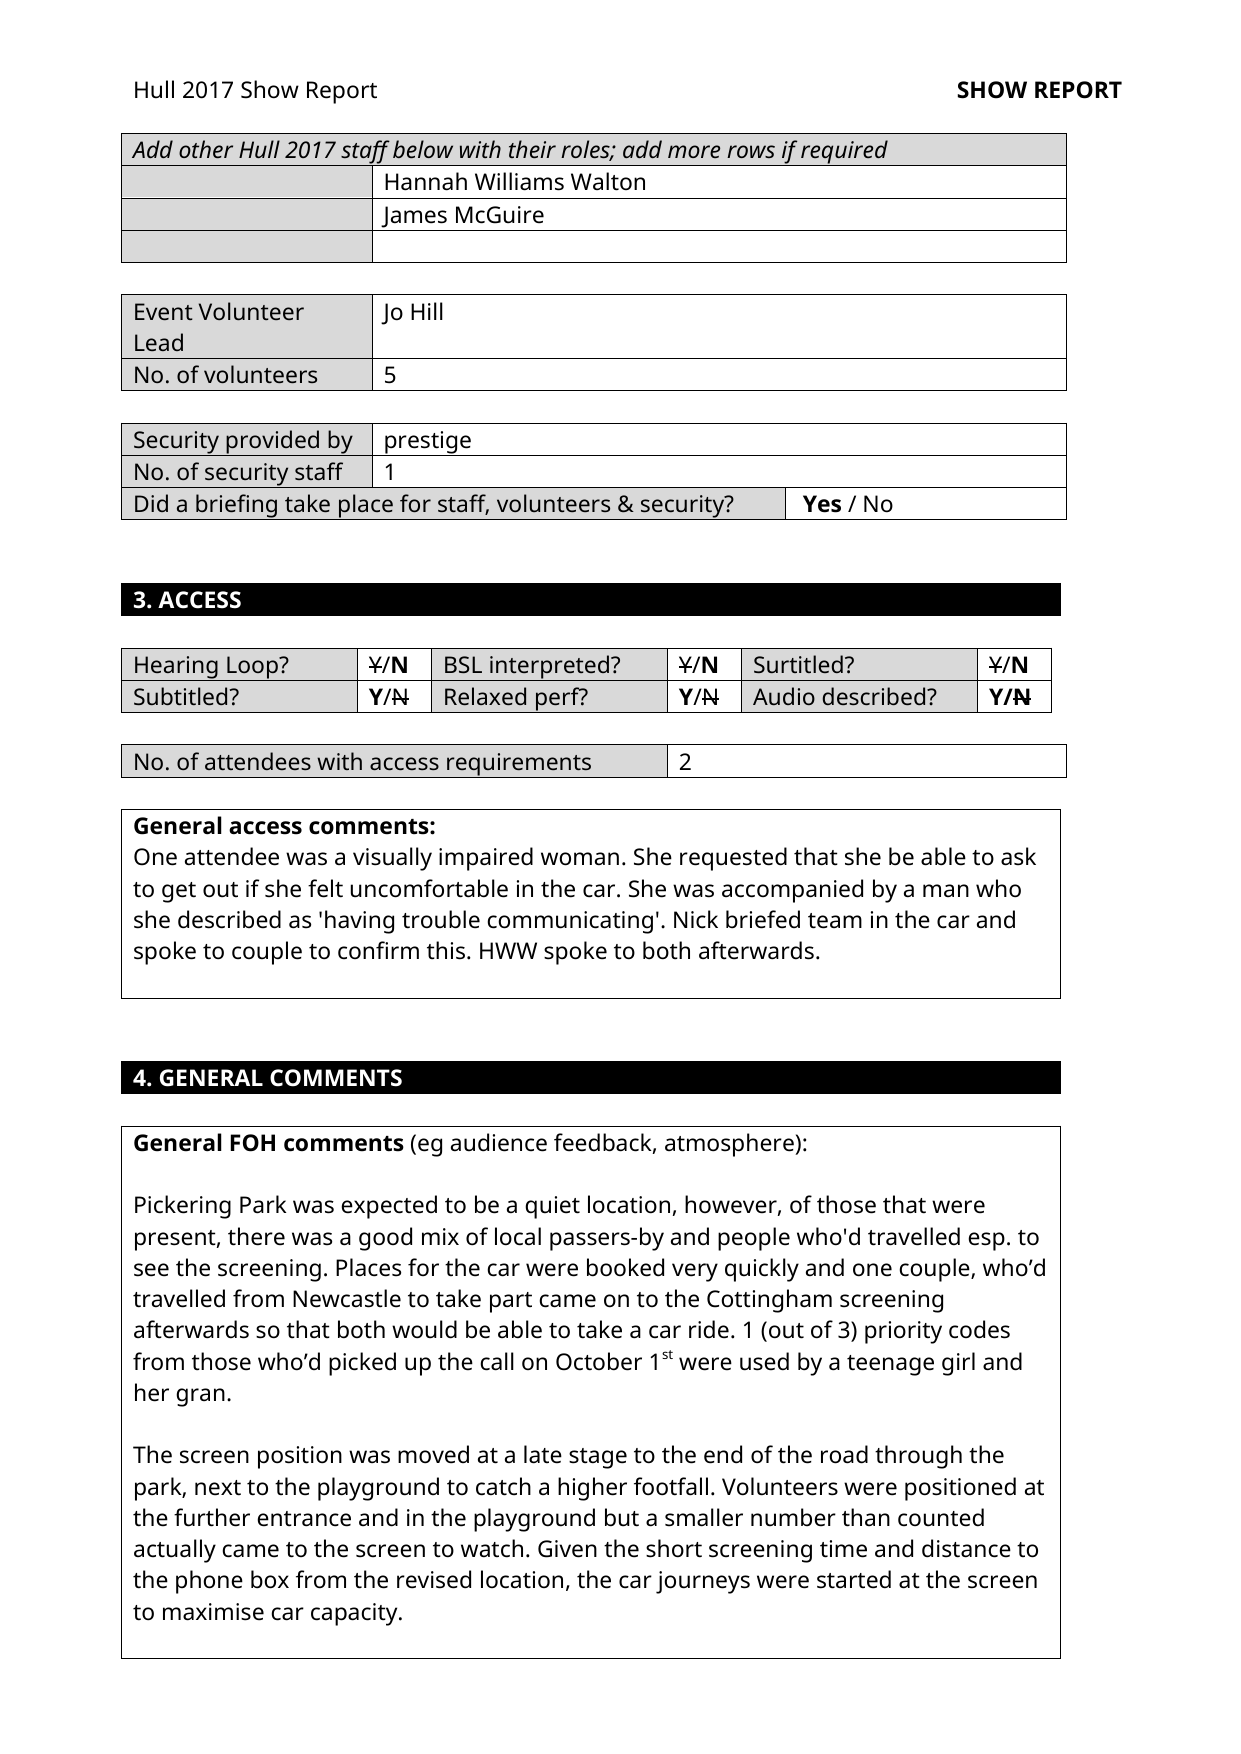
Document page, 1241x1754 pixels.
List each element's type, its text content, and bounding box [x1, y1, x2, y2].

table_header Surtitled? [742, 649, 977, 680]
table_cell Audio described? [742, 681, 977, 712]
table_cell No. of volunteers [122, 359, 372, 390]
table_header prestige [373, 424, 1066, 455]
table_cell Y/N [978, 681, 1051, 712]
table_header Jo Hill [373, 295, 1066, 358]
table_cell Subtitled? [122, 681, 357, 712]
table_header General FOH comments (eg audience feedback, atmosphere): Pickering Park was expected to be a quiet location, however, of those that were present, there was a good mix of local passers-by and people who'd travelled esp. to see the screening. Places for the car were booked very quickly and one couple, who’d travelled from Newcastle to take part came on to the Cottingham screening afterwards so that both would be able to take a car ride. 1 (out of 3) priority codes from those who’d picked up the call on October 1st were used by a teenage girl and her gran. The screen position was moved at a late stage to the end of the road through the park, next to the playground to catch a higher footfall. Volunteers were positioned at the further entrance and in the playground but a smaller number than counted actually came to the screen to watch. Given the short screening time and distance to the phone box from the revised location, the car journeys were started at the screen to maximise car capacity. [122, 1127, 1060, 1658]
table_cell 1 [373, 456, 1066, 487]
table_cell No. of security staff [122, 456, 372, 487]
table_header BSL interpreted? [432, 649, 667, 680]
table_cell Y/N [668, 681, 741, 712]
table_header 2 [668, 745, 1066, 777]
table_header Hearing Loop? [122, 649, 357, 680]
table_header Y/N [358, 649, 431, 680]
table_header Event Volunteer Lead [122, 295, 372, 358]
table_cell [122, 166, 372, 197]
table_cell Yes / No [786, 488, 1066, 519]
table_cell Add other Hull 2017 staff below with their roles; add more rows if required [122, 134, 1066, 165]
table_header Security provided by [122, 424, 372, 455]
table_cell Y/N [358, 681, 431, 712]
table_cell Hannah Williams Walton [373, 166, 1066, 197]
table_cell 5 [373, 359, 1066, 390]
table_header 4. GENERAL COMMENTS [122, 1062, 1060, 1093]
table_header No. of attendees with access requirements [122, 745, 667, 777]
table_cell [122, 199, 372, 230]
table_cell [373, 231, 1066, 262]
table_header Y/N [978, 649, 1051, 680]
table_header 3. ACCESS [122, 584, 1060, 615]
table_cell James McGuire [373, 199, 1066, 230]
table_header General access comments: One attendee was a visually impaired woman. She requested that she be able to ask to get out if she felt uncomfortable in the car. She was accompanied by a man who she described as 'having trouble communicating'. Nick briefed team in the car and spoke to couple to confirm this. HWW spoke to both afterwards. [122, 810, 1060, 997]
table_cell Did a briefing take place for staff, volunteers & security? [122, 488, 785, 519]
table_header Y/N [668, 649, 741, 680]
table_cell Relaxed perf? [432, 681, 667, 712]
table_cell [122, 231, 372, 262]
